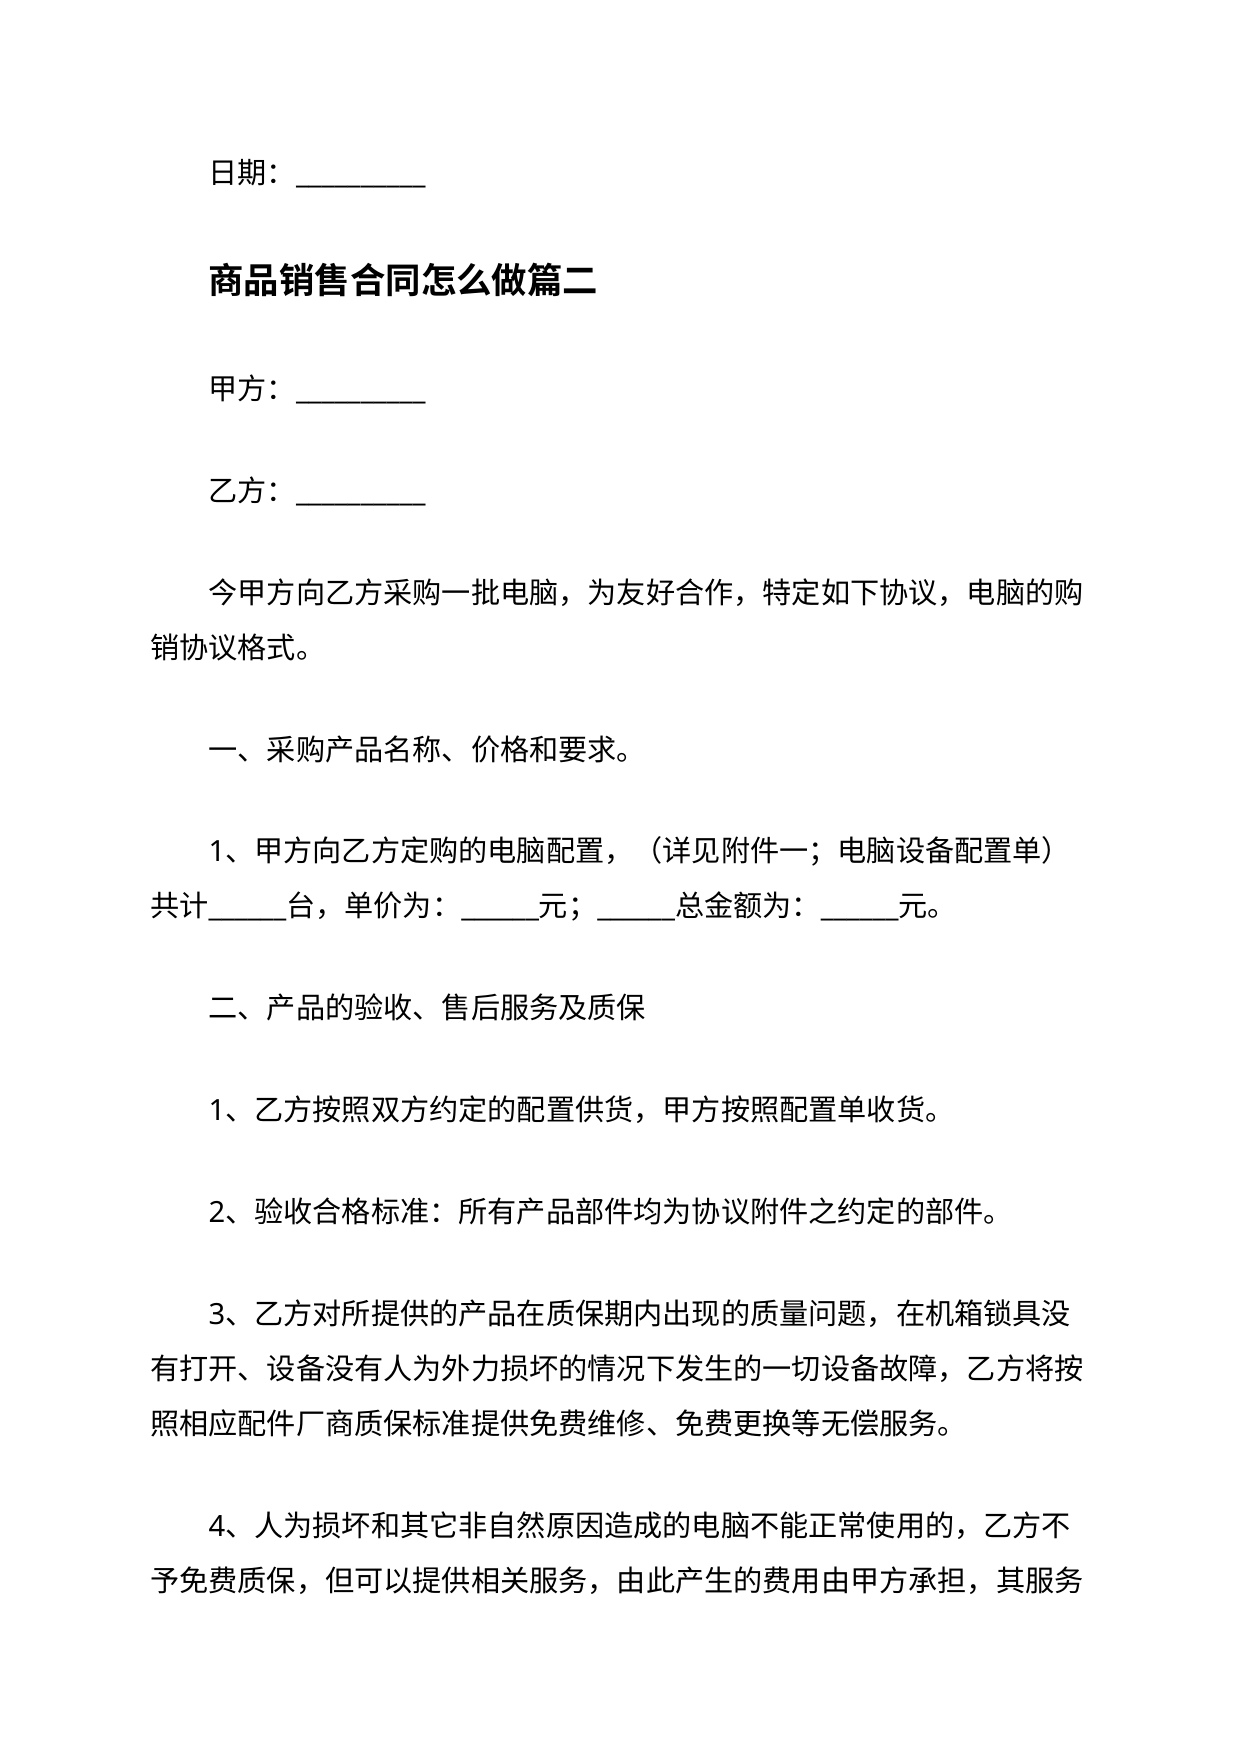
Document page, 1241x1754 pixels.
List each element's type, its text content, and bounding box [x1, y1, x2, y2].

text 今甲方向乙方采购一批电脑，为友好合作，特定如下协议，电脑的购销协议格式。 [150, 569, 1090, 667]
text 1、乙方按照双方约定的配置供货，甲方按照配置单收货。 [150, 1087, 1090, 1129]
text 甲方：__________ [150, 365, 1090, 408]
text 二、产品的验收、售后服务及质保 [150, 985, 1090, 1027]
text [150, 1502, 1090, 1599]
text 3、乙方对所提供的产品在质保期内出现的质量问题，在机箱锁具没有打开、设备没有人为外力损坏的情况下发生的一切设备故障，乙方将按照相应配件厂商质保标准提供免费维修、免费更换等无偿服务。 [150, 1291, 1090, 1443]
text 商品销售合同怎么做篇二 [150, 252, 1090, 303]
text 2、验收合格标准：所有产品部件均为协议附件之约定的部件。 [150, 1188, 1090, 1231]
text 一、采购产品名称、价格和要求。 [150, 726, 1090, 768]
text 日期：__________ [150, 150, 1090, 192]
text 乙方：__________ [150, 467, 1090, 510]
text 1、甲方向乙方定购的电脑配置，（详见附件一；电脑设备配置单）共计______台，单价为：______元；______总金额为：______元。 [150, 828, 1090, 925]
